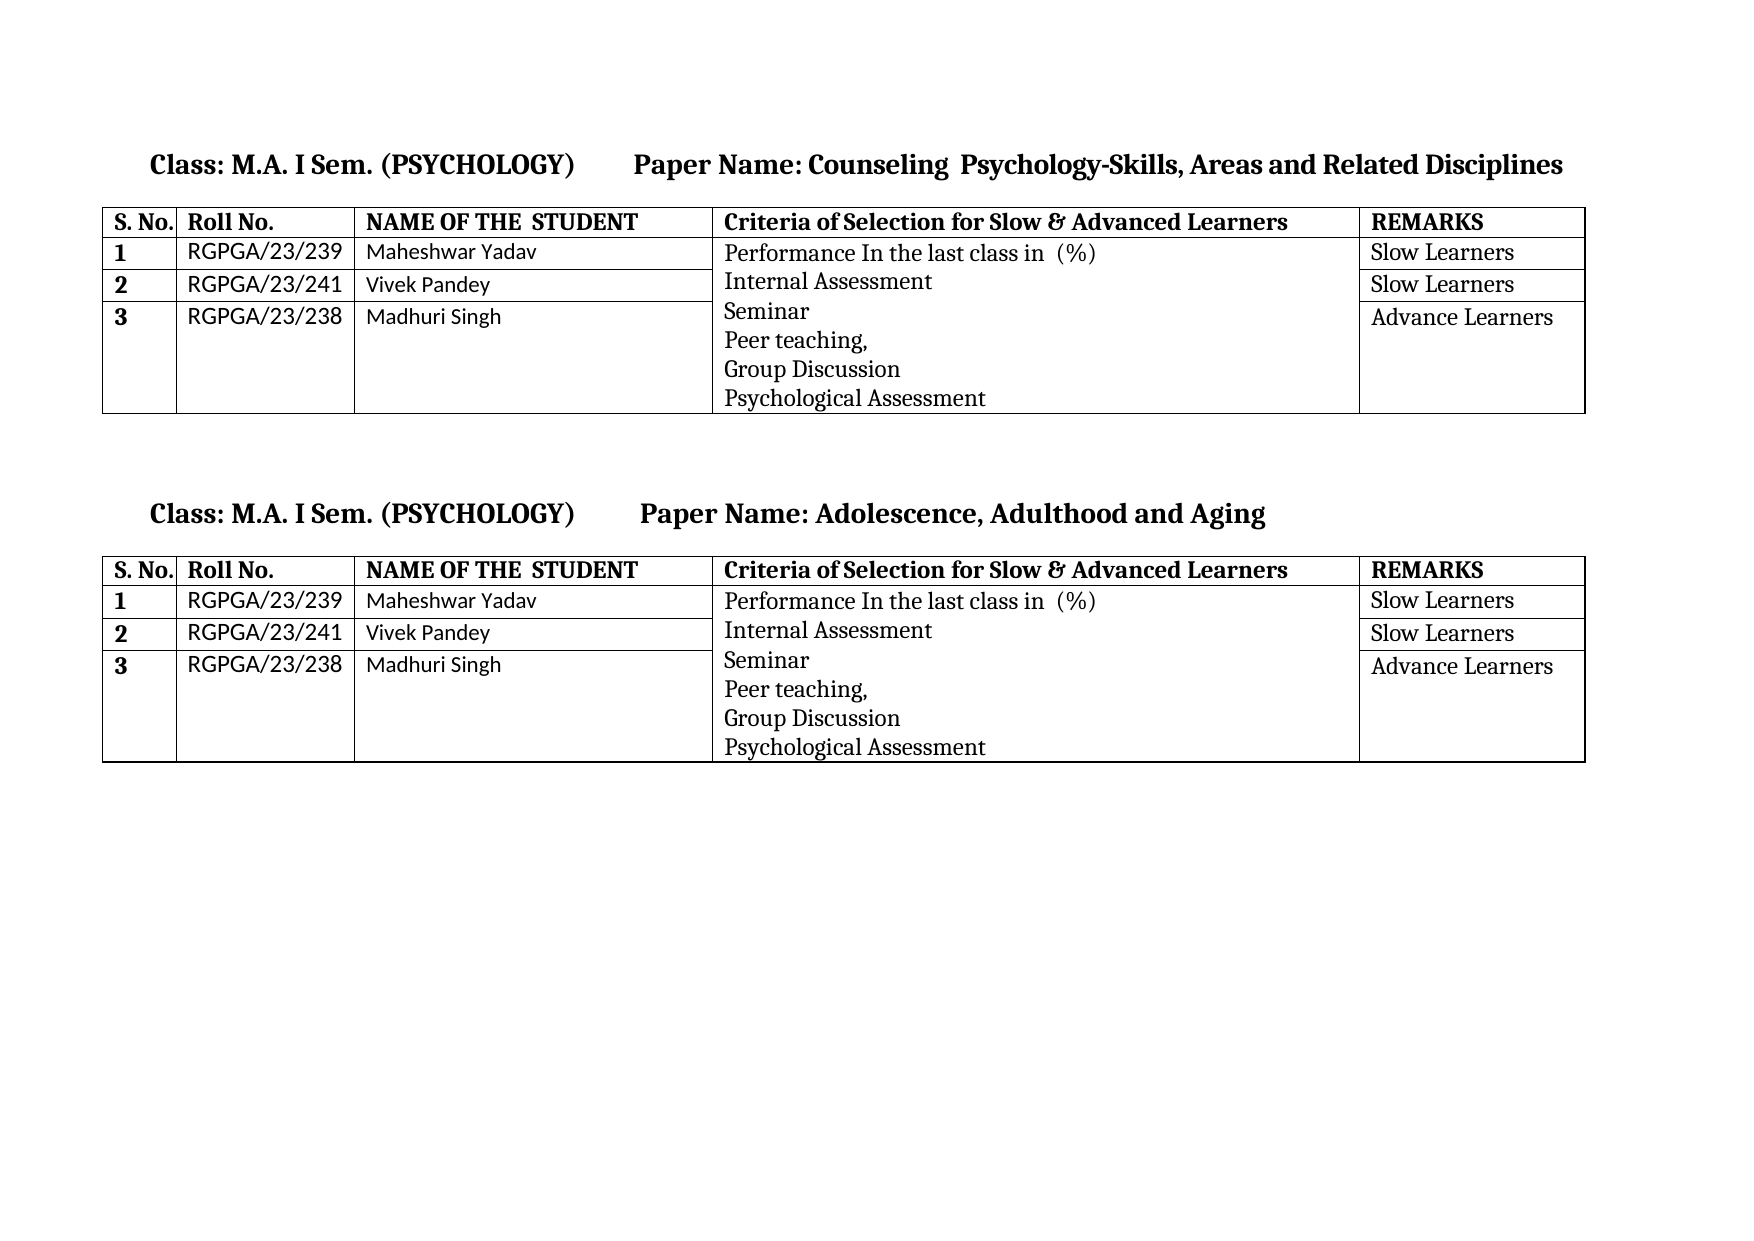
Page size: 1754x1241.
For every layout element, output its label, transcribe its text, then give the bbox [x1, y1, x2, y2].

table_header Criteria of Selection for Slow & Advanced Learners [713, 208, 1359, 237]
table_header S. No. [103, 208, 176, 237]
table_cell RGPGA/23/239 [177, 586, 354, 618]
table_cell Slow Learners [1360, 270, 1584, 301]
text Class: M.A. I Sem. (PSYCHOLOGY) Paper Name: Adolescence, Adulthood and Aging [150, 497, 1598, 530]
table_cell Advance Learners [1360, 651, 1584, 761]
table_cell Maheshwar Yadav [355, 238, 712, 269]
table_header NAME OF THE STUDENT [355, 557, 712, 585]
table_cell 1 [103, 586, 176, 618]
table_cell Slow Learners [1360, 238, 1584, 269]
table_header REMARKS [1360, 557, 1584, 585]
table_cell Slow Learners [1360, 619, 1584, 650]
table_cell Maheshwar Yadav [355, 586, 712, 618]
table_cell RGPGA/23/241 [177, 619, 354, 650]
table_cell Madhuri Singh [355, 302, 712, 413]
table_cell Slow Learners [1360, 586, 1584, 618]
table_cell 2 [103, 619, 176, 650]
table_cell RGPGA/23/241 [177, 270, 354, 301]
table_cell Advance Learners [1360, 302, 1584, 413]
table_cell 3 [103, 302, 176, 413]
table_cell Vivek Pandey [355, 270, 712, 301]
table_header S. No. [103, 557, 176, 585]
table_cell 3 [103, 651, 176, 761]
table_header Criteria of Selection for Slow & Advanced Learners [713, 557, 1359, 585]
table_cell 2 [103, 270, 176, 301]
table_header Roll No. [177, 557, 354, 585]
table_cell 1 [103, 238, 176, 269]
table_header REMARKS [1360, 208, 1584, 237]
table_cell Vivek Pandey [355, 619, 712, 650]
table_cell RGPGA/23/238 [177, 651, 354, 761]
table_cell RGPGA/23/239 [177, 238, 354, 269]
table_cell RGPGA/23/238 [177, 302, 354, 413]
table_cell Madhuri Singh [355, 651, 712, 761]
text Class: M.A. I Sem. (PSYCHOLOGY) Paper Name: Counseling Psychology-Skills, Areas and Related Disciplines [150, 148, 1598, 182]
table_cell Performance In the last class in (%) Internal Assessment Seminar Peer teaching, Group Discussion Psychological Assessment [713, 238, 1359, 413]
table_header Roll No. [177, 208, 354, 237]
table_header NAME OF THE STUDENT [355, 208, 712, 237]
table_cell Performance In the last class in (%) Internal Assessment Seminar Peer teaching, Group Discussion Psychological Assessment [713, 586, 1359, 761]
